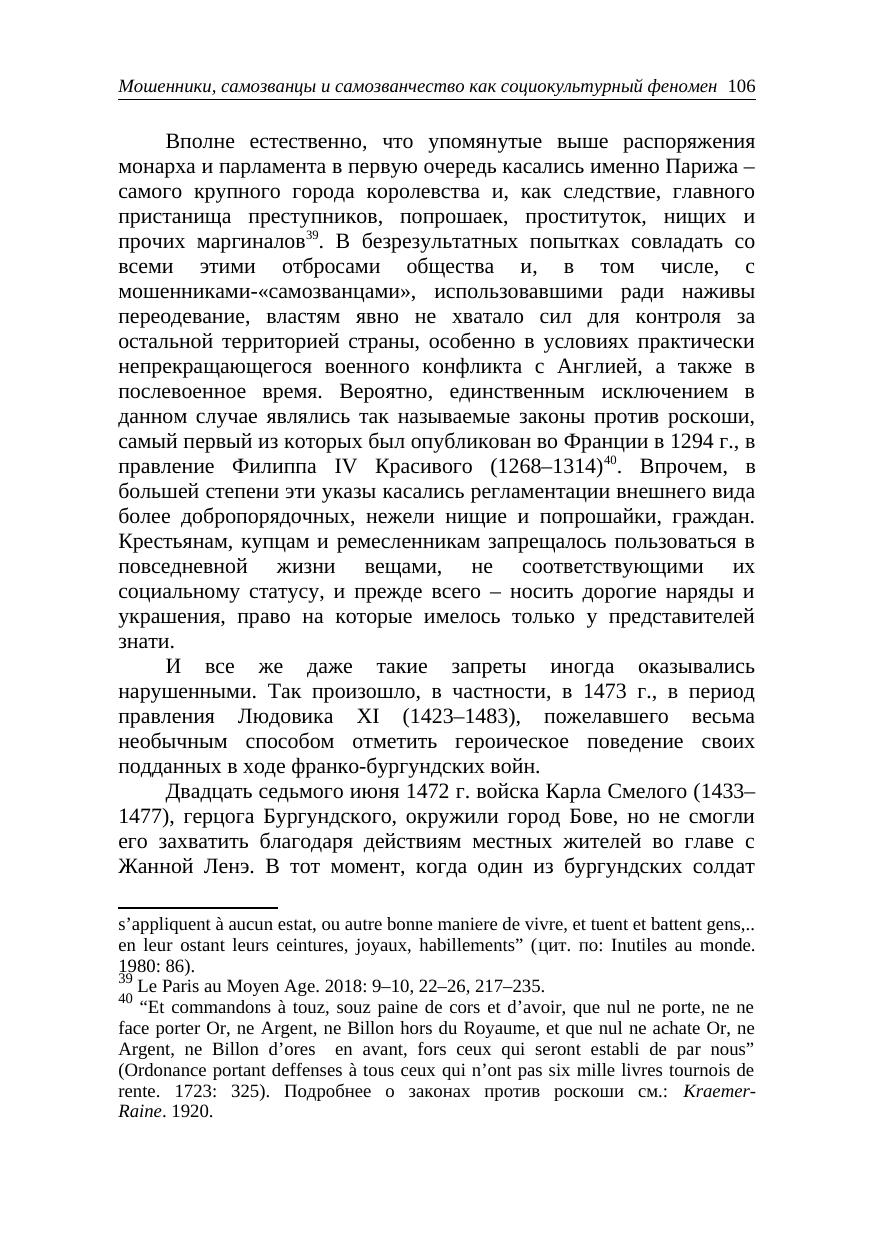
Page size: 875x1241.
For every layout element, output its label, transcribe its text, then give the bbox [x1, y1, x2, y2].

text И все же даже такие запреты иногда оказывались нарушенными. Так произошло, в частности, в 1473 г., в период правления Людовика XI (1423–1483), пожелавшего весьма необычным способом отметить героическое поведение своих подданных в ходе франко-бургундских войн. [118, 653, 756, 778]
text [118, 778, 756, 878]
text Вполне естественно, что упомянутые выше распоряжения монарха и парламента в первую очередь касались именно Парижа – самого крупного города королевства и, как следствие, главного пристанища преступников, попрошаек, проституток, нищих и прочих маргиналов. В безрезультатных попытках совладать со всеми этими отбросами общества и, в том числе, с мошенниками-«самозванцами», использовавшими ради наживы переодевание, властям явно не хватало сил для контроля за остальной территорией страны, особенно в условиях практически непрекращающегося военного конфликта с Англией, а также в послевоенное время. Вероятно, единственным исключением в данном случае являлись так называемые законы против роскоши, самый первый из которых был опубликован во Франции в 1294 г., в правление Филиппа IV Красивого (1268–1314). Впрочем, в большей степени эти указы касались регламентации внешнего вида более добропорядочных, нежели нищие и попрошайки, граждан. Крестьянам, купцам и ремесленникам запрещалось пользоваться в повседневной жизни вещами, не соответствующими их социальному статусу, и прежде всего – носить дорогие наряды и украшения, право на которые имелось только у представителей знати. [118, 128, 756, 653]
